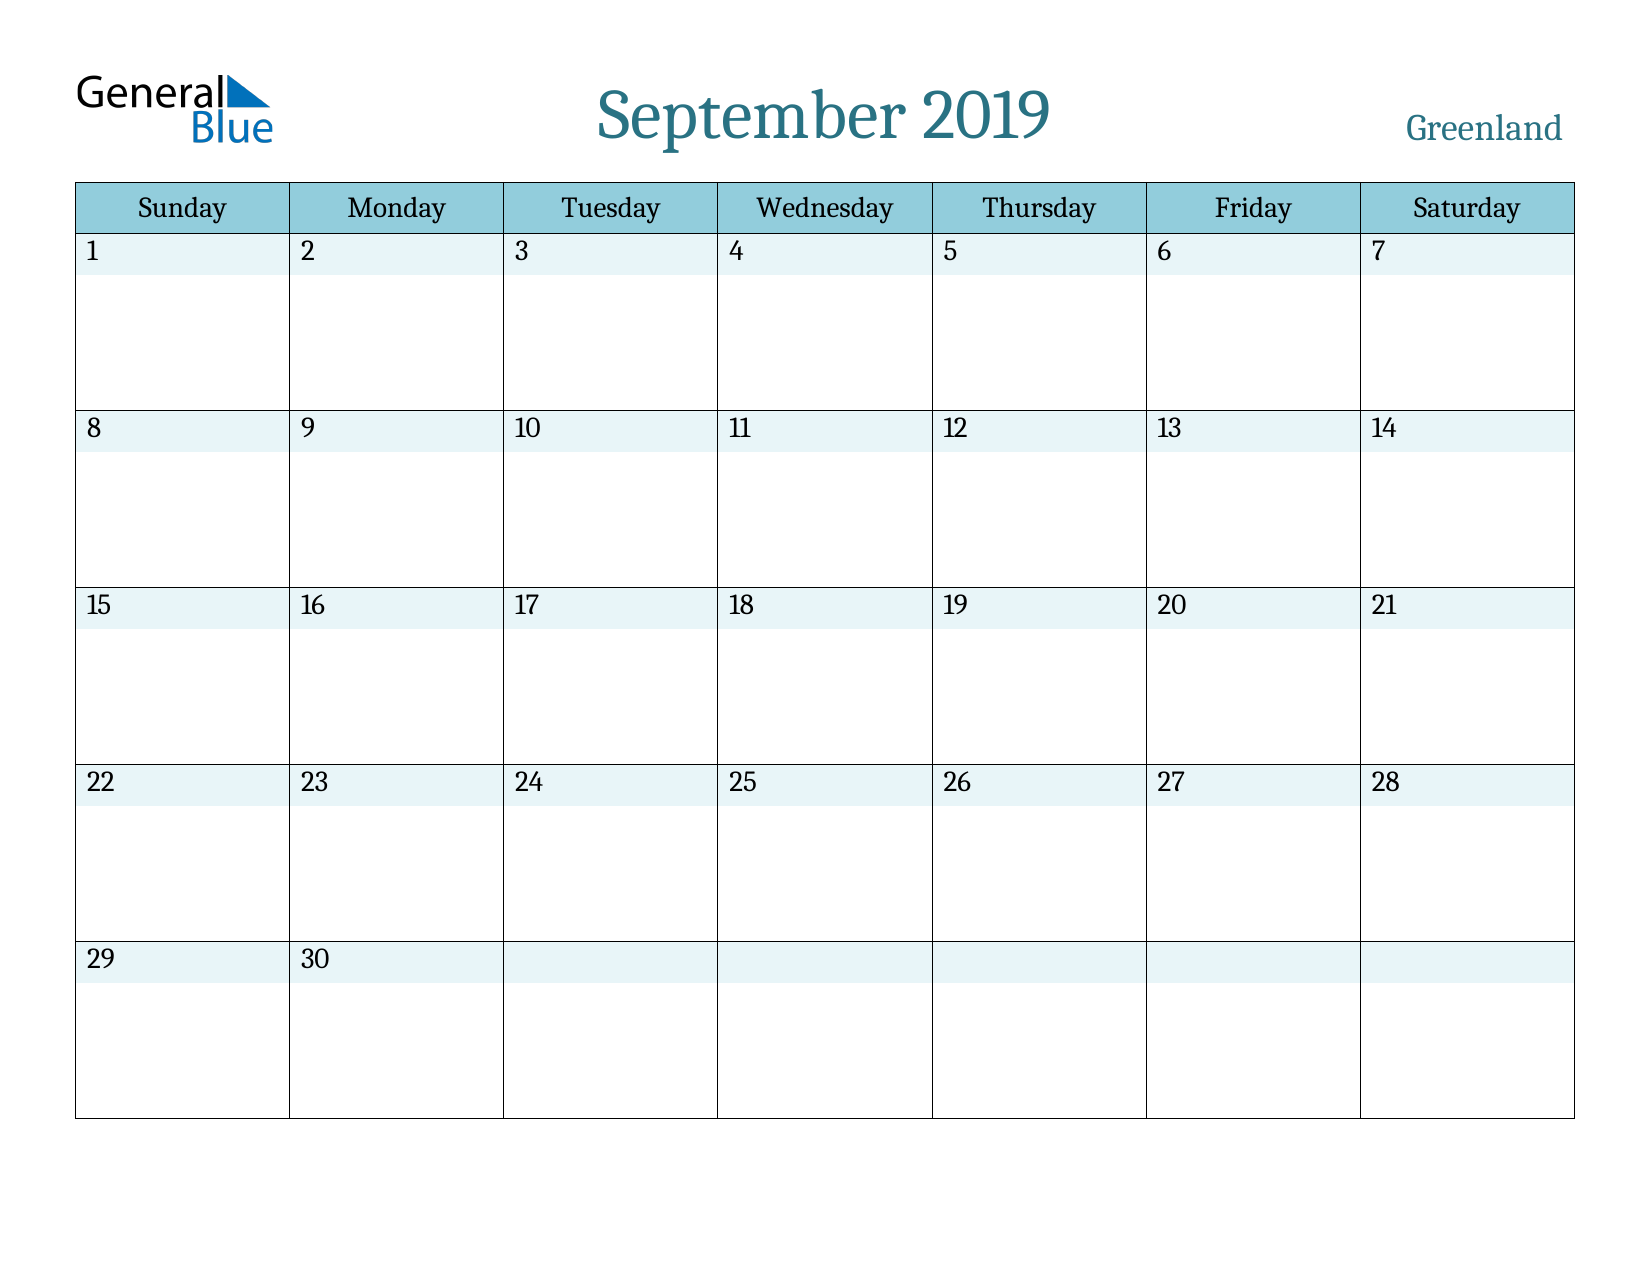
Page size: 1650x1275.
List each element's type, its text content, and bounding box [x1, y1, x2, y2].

table_cell Thursday [933, 183, 1146, 233]
table_cell 17 [504, 588, 717, 629]
table_cell Friday [1147, 183, 1360, 233]
table_cell 6 [1147, 234, 1360, 275]
table_cell 25 [718, 765, 932, 806]
table_cell [290, 983, 503, 1118]
table_cell [718, 983, 932, 1118]
table_cell [76, 806, 289, 941]
table_cell [933, 942, 1146, 983]
table_cell 28 [1361, 765, 1574, 806]
table_cell 23 [290, 765, 503, 806]
table_cell 3 [504, 234, 717, 275]
table_cell [1361, 806, 1574, 941]
table_cell 14 [1361, 411, 1574, 452]
table_cell [1361, 942, 1574, 983]
table_cell [1361, 275, 1574, 410]
table_cell [718, 942, 932, 983]
table_cell [504, 452, 717, 587]
table_cell [1147, 806, 1360, 941]
table_cell 12 [933, 411, 1146, 452]
table_cell [504, 275, 717, 410]
table_cell 22 [76, 765, 289, 806]
table_cell Tuesday [504, 183, 717, 233]
table_cell 21 [1361, 588, 1574, 629]
table_cell [76, 629, 289, 764]
table_cell 29 [76, 942, 289, 983]
table_cell Saturday [1361, 183, 1574, 233]
table_cell Wednesday [718, 183, 932, 233]
table_cell [504, 806, 717, 941]
table_cell [1147, 983, 1360, 1118]
table_cell 9 [290, 411, 503, 452]
table_cell [933, 629, 1146, 764]
table_cell 16 [290, 588, 503, 629]
table_cell [1147, 629, 1360, 764]
table_cell 8 [76, 411, 289, 452]
table_cell [718, 275, 932, 410]
table_cell [718, 452, 932, 587]
table_cell [76, 452, 289, 587]
table_cell 26 [933, 765, 1146, 806]
table_cell [76, 275, 289, 410]
table_cell 24 [504, 765, 717, 806]
table_cell 7 [1361, 234, 1574, 275]
table_cell [933, 275, 1146, 410]
table_cell 15 [76, 588, 289, 629]
table_cell [1147, 452, 1360, 587]
table_cell [1147, 275, 1360, 410]
table_cell [76, 983, 289, 1118]
table_cell 2 [290, 234, 503, 275]
picture [77, 75, 273, 143]
table_header [76, 75, 503, 182]
table_cell [718, 806, 932, 941]
table_cell [1147, 942, 1360, 983]
table_cell [504, 942, 717, 983]
table_cell 18 [718, 588, 932, 629]
table_cell [504, 629, 717, 764]
table_cell [933, 983, 1146, 1118]
table_cell [290, 452, 503, 587]
table_cell Monday [290, 183, 503, 233]
table_cell [933, 452, 1146, 587]
table_cell [504, 983, 717, 1118]
table_cell 1 [76, 234, 289, 275]
table_cell 30 [290, 942, 503, 983]
table_cell 19 [933, 588, 1146, 629]
table_cell [1361, 629, 1574, 764]
table_cell 27 [1147, 765, 1360, 806]
table_header September 2019 [504, 75, 1146, 182]
table_cell 5 [933, 234, 1146, 275]
table_cell [933, 806, 1146, 941]
table_cell 4 [718, 234, 932, 275]
table_cell 11 [718, 411, 932, 452]
table_cell [290, 629, 503, 764]
table_cell [290, 806, 503, 941]
table_cell 13 [1147, 411, 1360, 452]
table_cell [718, 629, 932, 764]
table_cell 10 [504, 411, 717, 452]
table_cell Sunday [76, 183, 289, 233]
table_cell 20 [1147, 588, 1360, 629]
table_header Greenland [1146, 75, 1574, 182]
table_cell [1361, 452, 1574, 587]
table_cell [1361, 983, 1574, 1118]
table_cell [290, 275, 503, 410]
